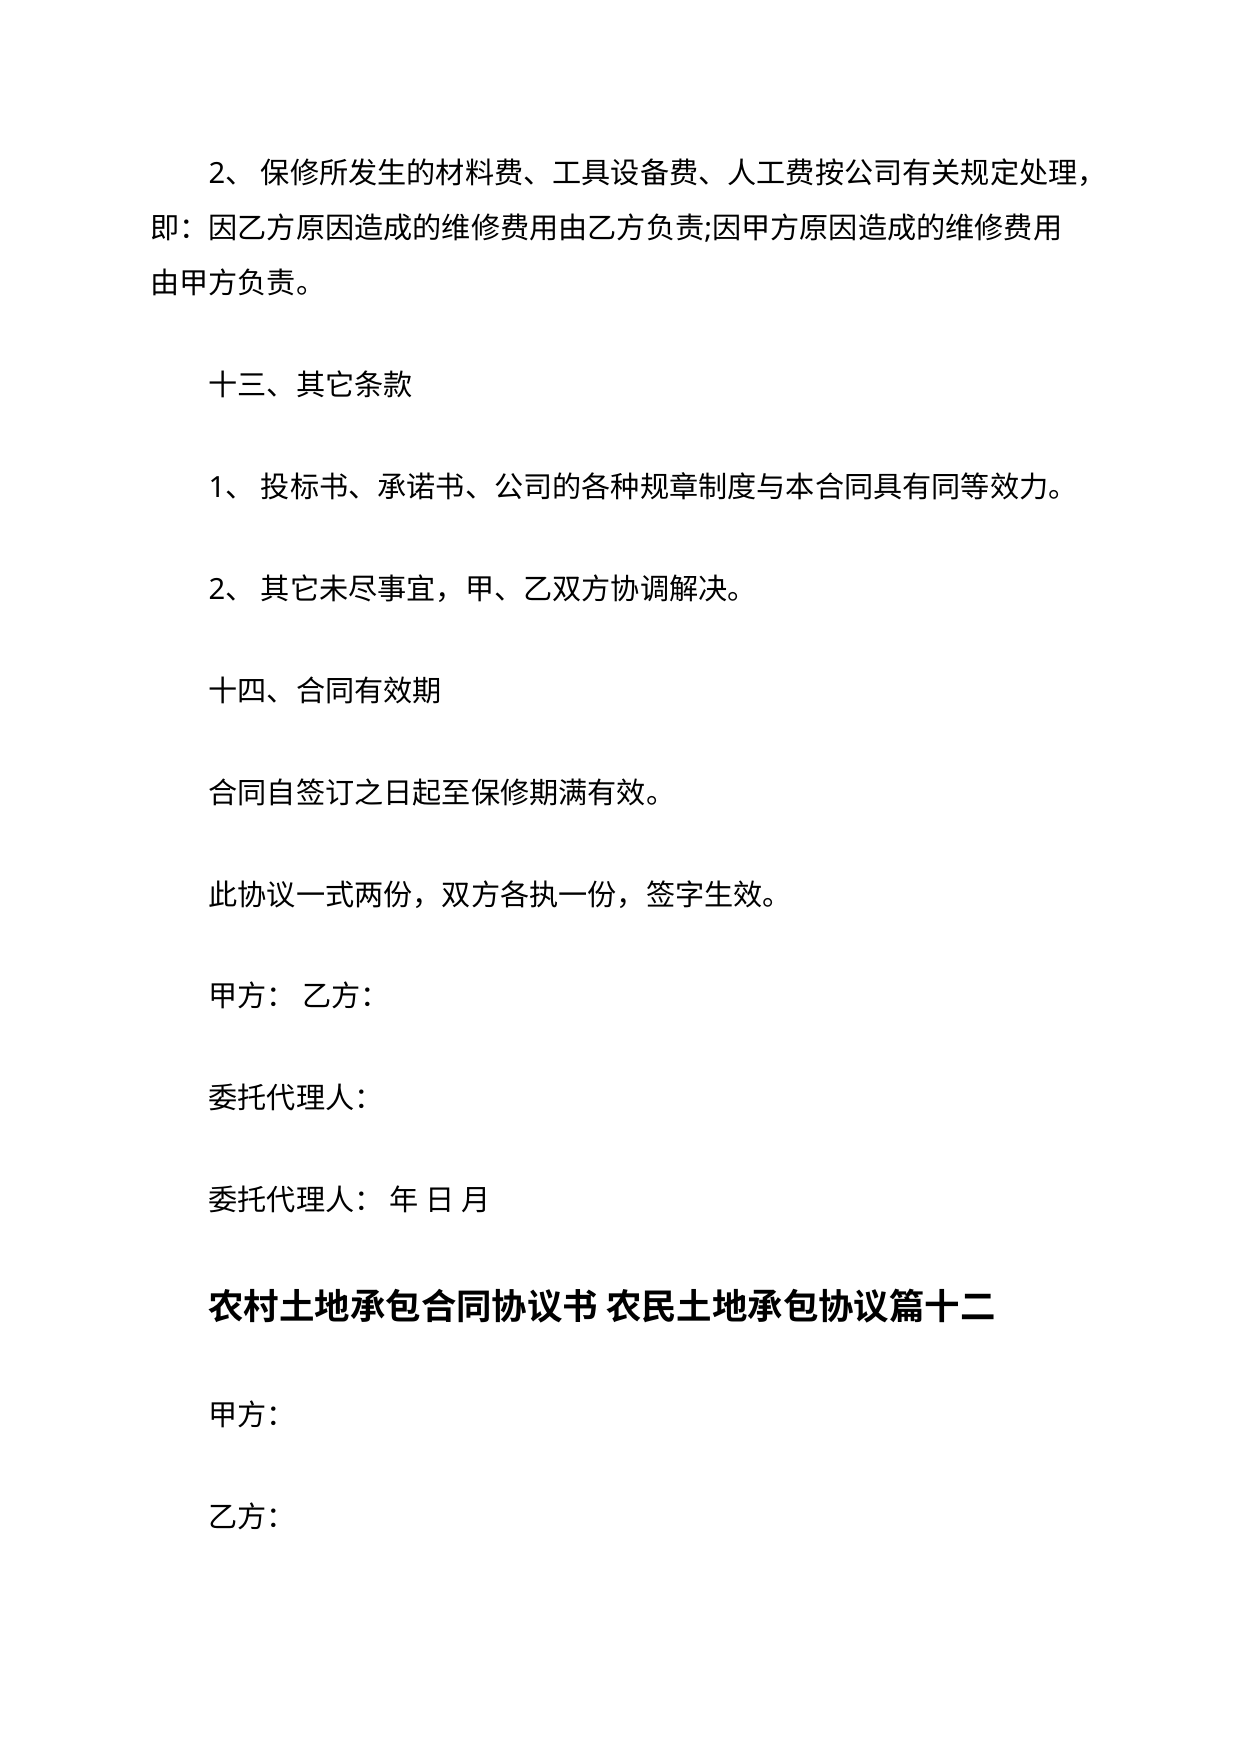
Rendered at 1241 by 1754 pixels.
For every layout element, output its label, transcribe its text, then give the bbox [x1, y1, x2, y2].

text 十四、合同有效期 [150, 667, 1090, 710]
text 乙方： [150, 1493, 1090, 1536]
text 农村土地承包合同协议书 农民土地承包协议篇十二 [150, 1278, 1090, 1329]
text 合同自签订之日起至保修期满有效。 [150, 769, 1090, 812]
text 1、 投标书、承诺书、公司的各种规章制度与本合同具有同等效力。 [150, 463, 1090, 506]
text 委托代理人： [150, 1074, 1090, 1117]
text 甲方： 乙方： [150, 973, 1090, 1015]
text 十三、其它条款 [150, 362, 1090, 404]
text 2、 保修所发生的材料费、工具设备费、人工费按公司有关规定处理，即：因乙方原因造成的维修费用由乙方负责;因甲方原因造成的维修费用由甲方负责。 [150, 150, 1090, 302]
text 委托代理人： 年 日 月 [150, 1176, 1090, 1219]
text 2、 其它未尽事宜，甲、乙双方协调解决。 [150, 566, 1090, 608]
text 甲方： [150, 1392, 1090, 1434]
text 此协议一式两份，双方各执一份，签字生效。 [150, 871, 1090, 913]
